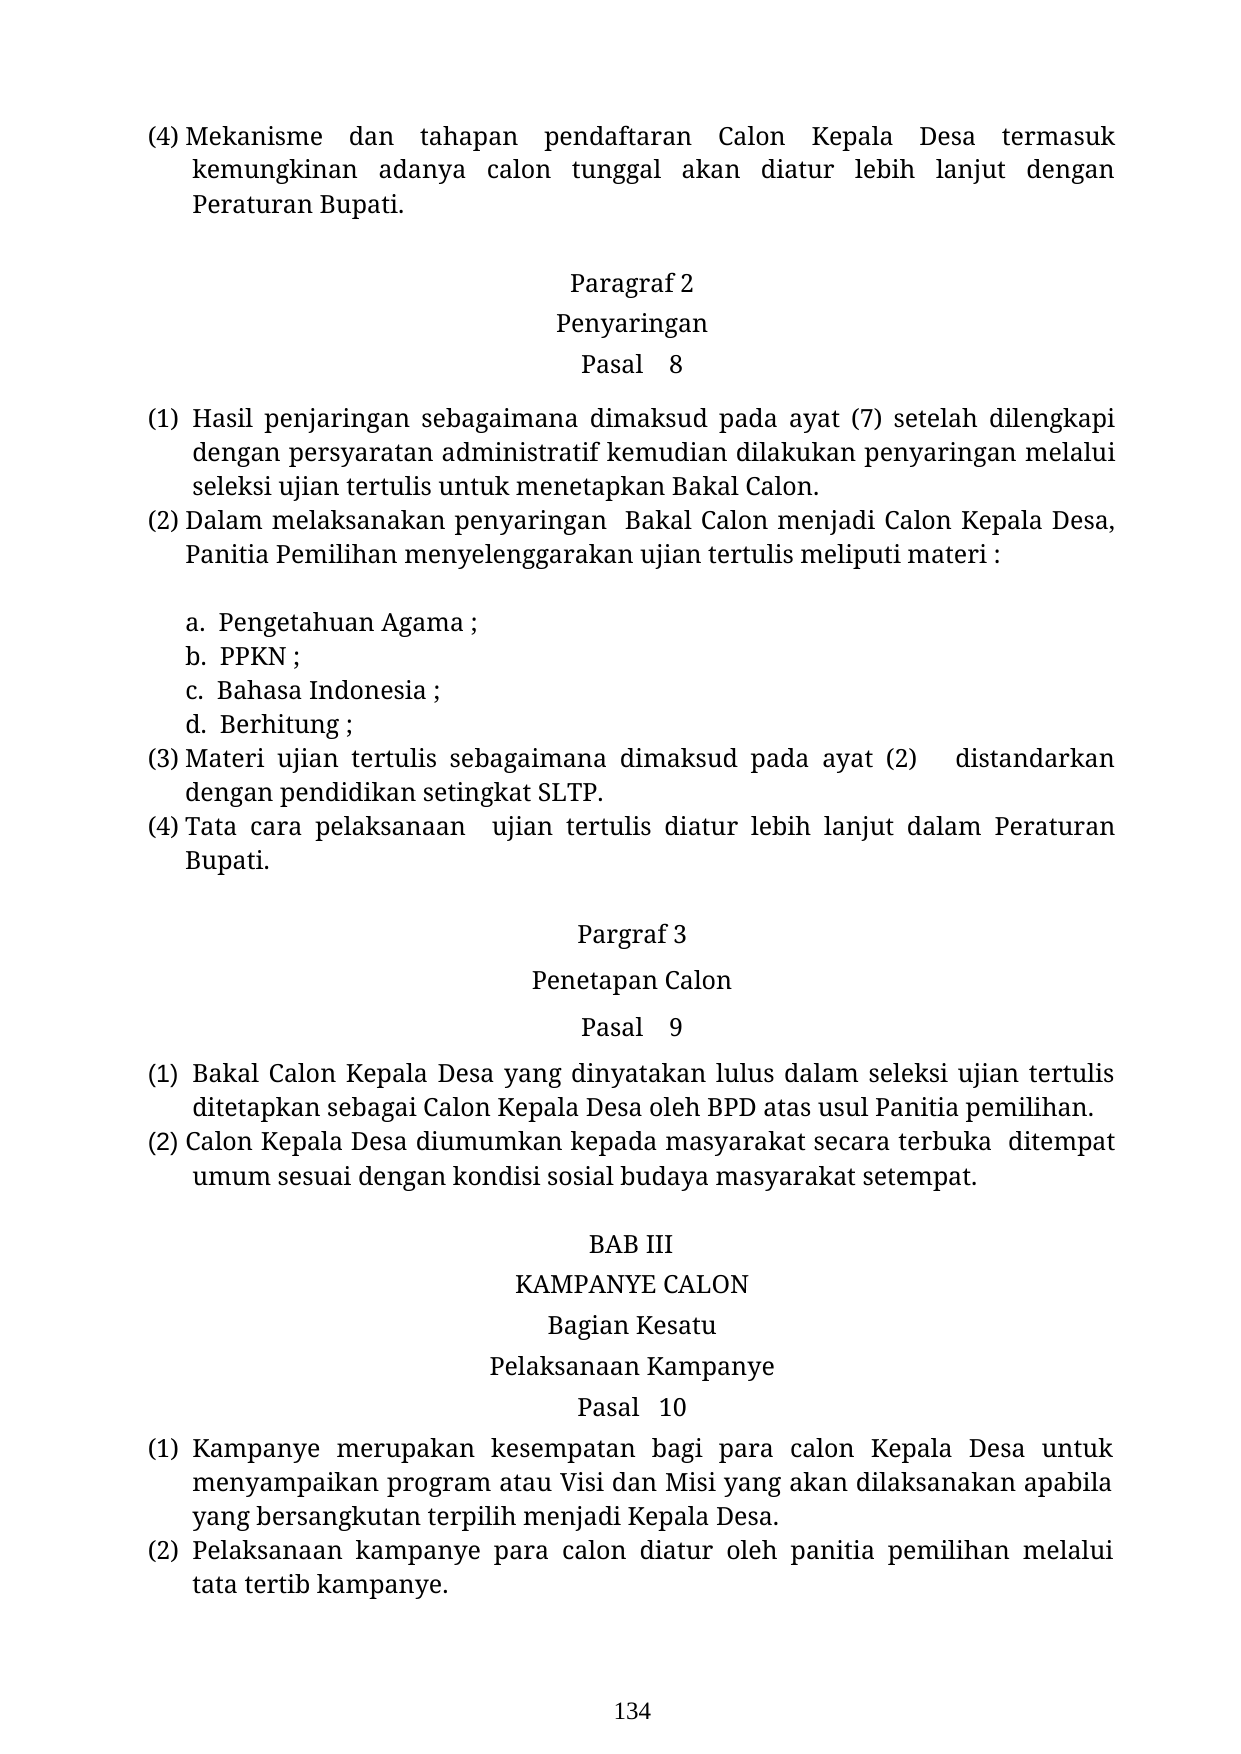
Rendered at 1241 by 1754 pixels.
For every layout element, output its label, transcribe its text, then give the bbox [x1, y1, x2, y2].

list Materi ujian tertulis sebagaimana dimaksud pada ayat (2) distandarkan dengan pendidikan setingkat SLTP. [148, 741, 1116, 809]
text Bagian Kesatu [148, 1308, 1116, 1342]
text Pasal 9 [148, 1009, 1116, 1043]
text Penyaringan [148, 306, 1116, 340]
text Paragraf 2 [148, 265, 1116, 299]
list Hasil penjaringan sebagaimana dimaksud pada ayat (7) setelah dilengkapi dengan persyaratan administratif kemudian dilakukan penyaringan melalui seleksi ujian tertulis untuk menetapkan Bakal Calon. [148, 400, 1116, 502]
text Pasal 10 [148, 1389, 1116, 1424]
text Pasal 8 [148, 347, 1116, 381]
text c. Bahasa Indonesia ; [185, 673, 1116, 707]
list Tata cara pelaksanaan ujian tertulis diatur lebih lanjut dalam Peraturan Bupati. [148, 809, 1116, 877]
text Penetapan Calon [148, 963, 1116, 997]
text KAMPANYE CALON [148, 1267, 1116, 1301]
text a. Pengetahuan Agama ; [185, 604, 1116, 639]
list d. Berhitung ; [185, 707, 1116, 741]
list Calon Kepala Desa diumumkan kepada masyarakat secara terbuka ditempat umum sesuai dengan kondisi sosial budaya masyarakat setempat. [148, 1124, 1116, 1192]
text Pelaksanaan Kampanye [148, 1349, 1116, 1383]
text Pargraf 3 [148, 916, 1116, 950]
text BAB III [148, 1226, 1114, 1260]
list Bakal Calon Kepala Desa yang dinyatakan lulus dalam seleksi ujian tertulis ditetapkan sebagai Calon Kepala Desa oleh BPD atas usul Panitia pemilihan. [148, 1056, 1116, 1124]
text b. PPKN ; [185, 639, 1116, 673]
list Pelaksanaan kampanye para calon diatur oleh panitia pemilihan melalui tata tertib kampanye. [148, 1533, 1114, 1601]
list Mekanisme dan tahapan pendaftaran Calon Kepala Desa termasuk kemungkinan adanya calon tunggal akan diatur lebih lanjut dengan Peraturan Bupati. [148, 118, 1116, 220]
list Dalam melaksanakan penyaringan Bakal Calon menjadi Calon Kepala Desa, Panitia Pemilihan menyelenggarakan ujian tertulis meliputi materi : [148, 502, 1116, 571]
list Kampanye merupakan kesempatan bagi para calon Kepala Desa untuk menyampaikan program atau Visi dan Misi yang akan dilaksanakan apabila yang bersangkutan terpilih menjadi Kepala Desa. [148, 1430, 1114, 1533]
